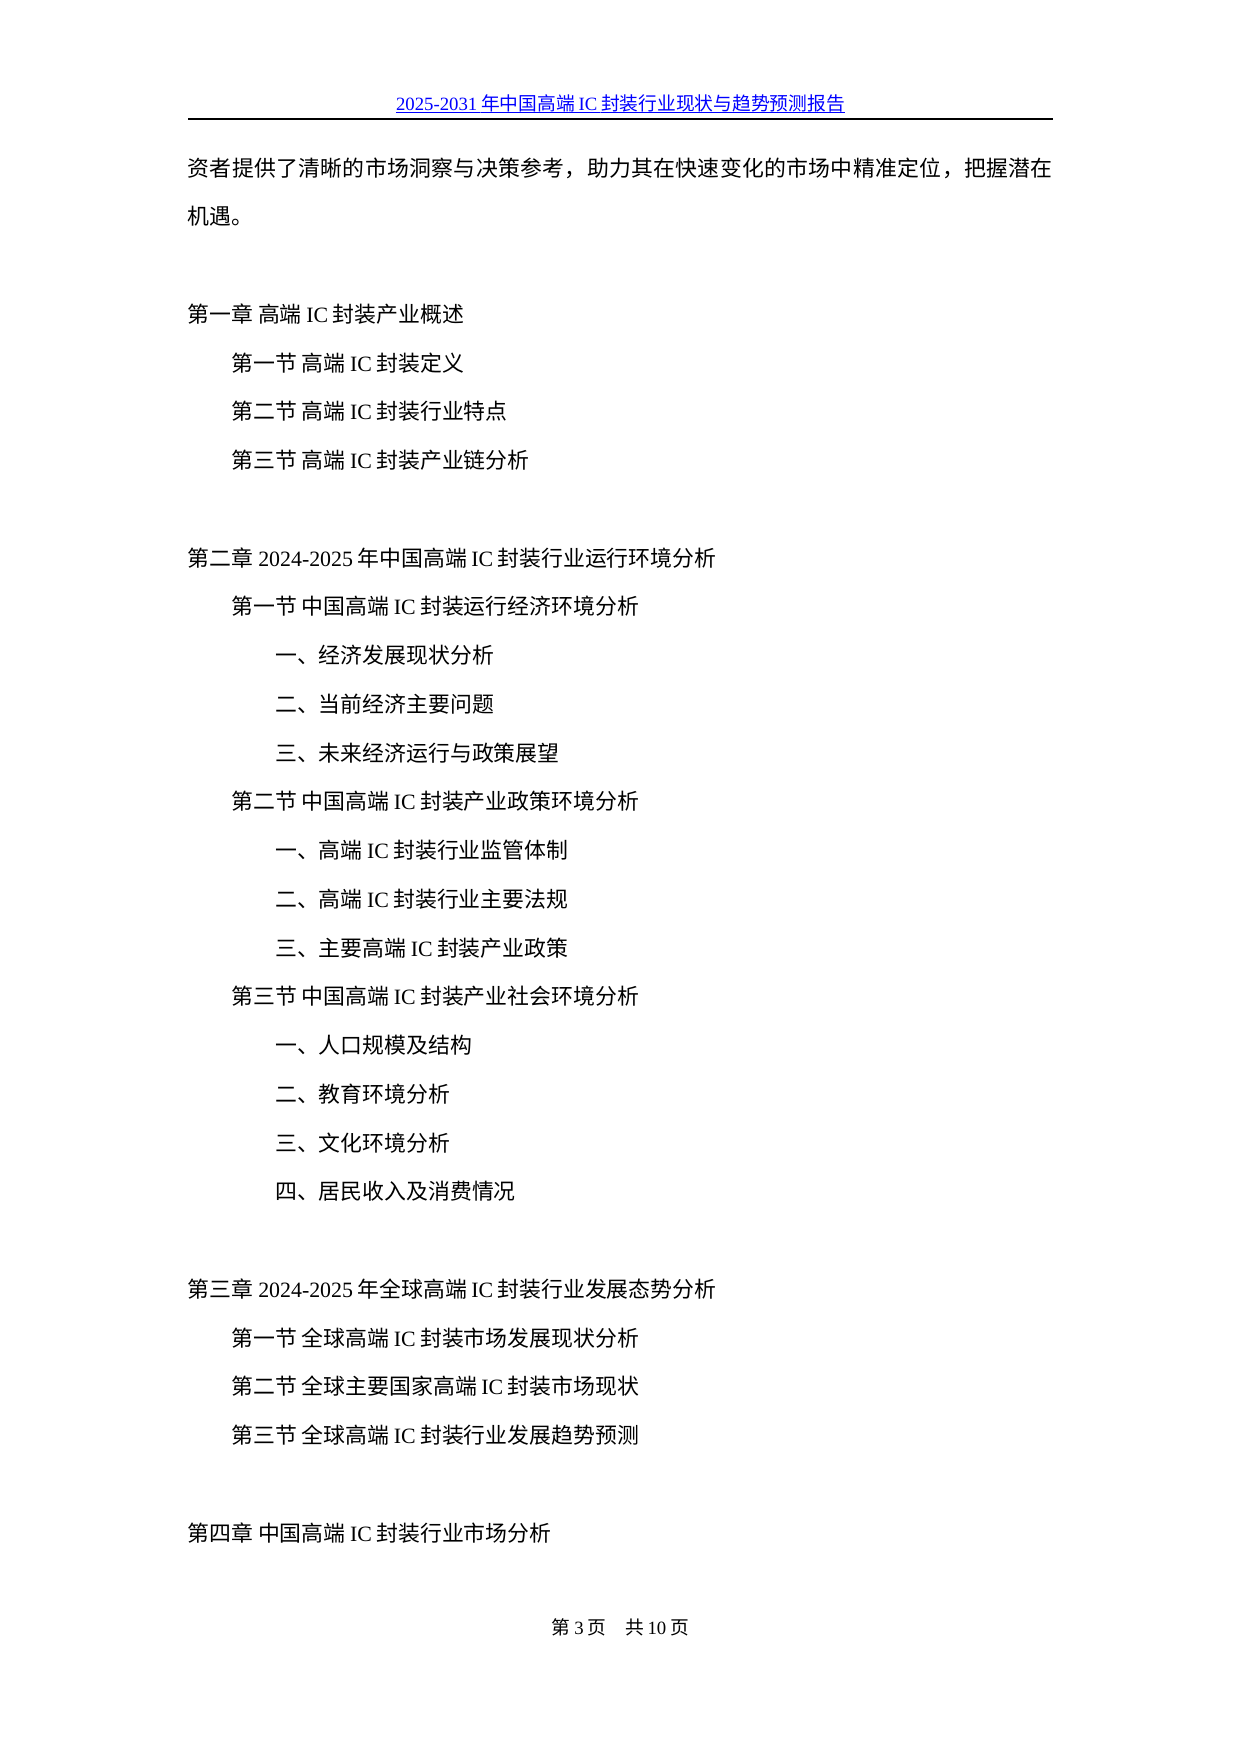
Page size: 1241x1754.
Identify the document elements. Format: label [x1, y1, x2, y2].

text [187, 150, 1053, 1548]
